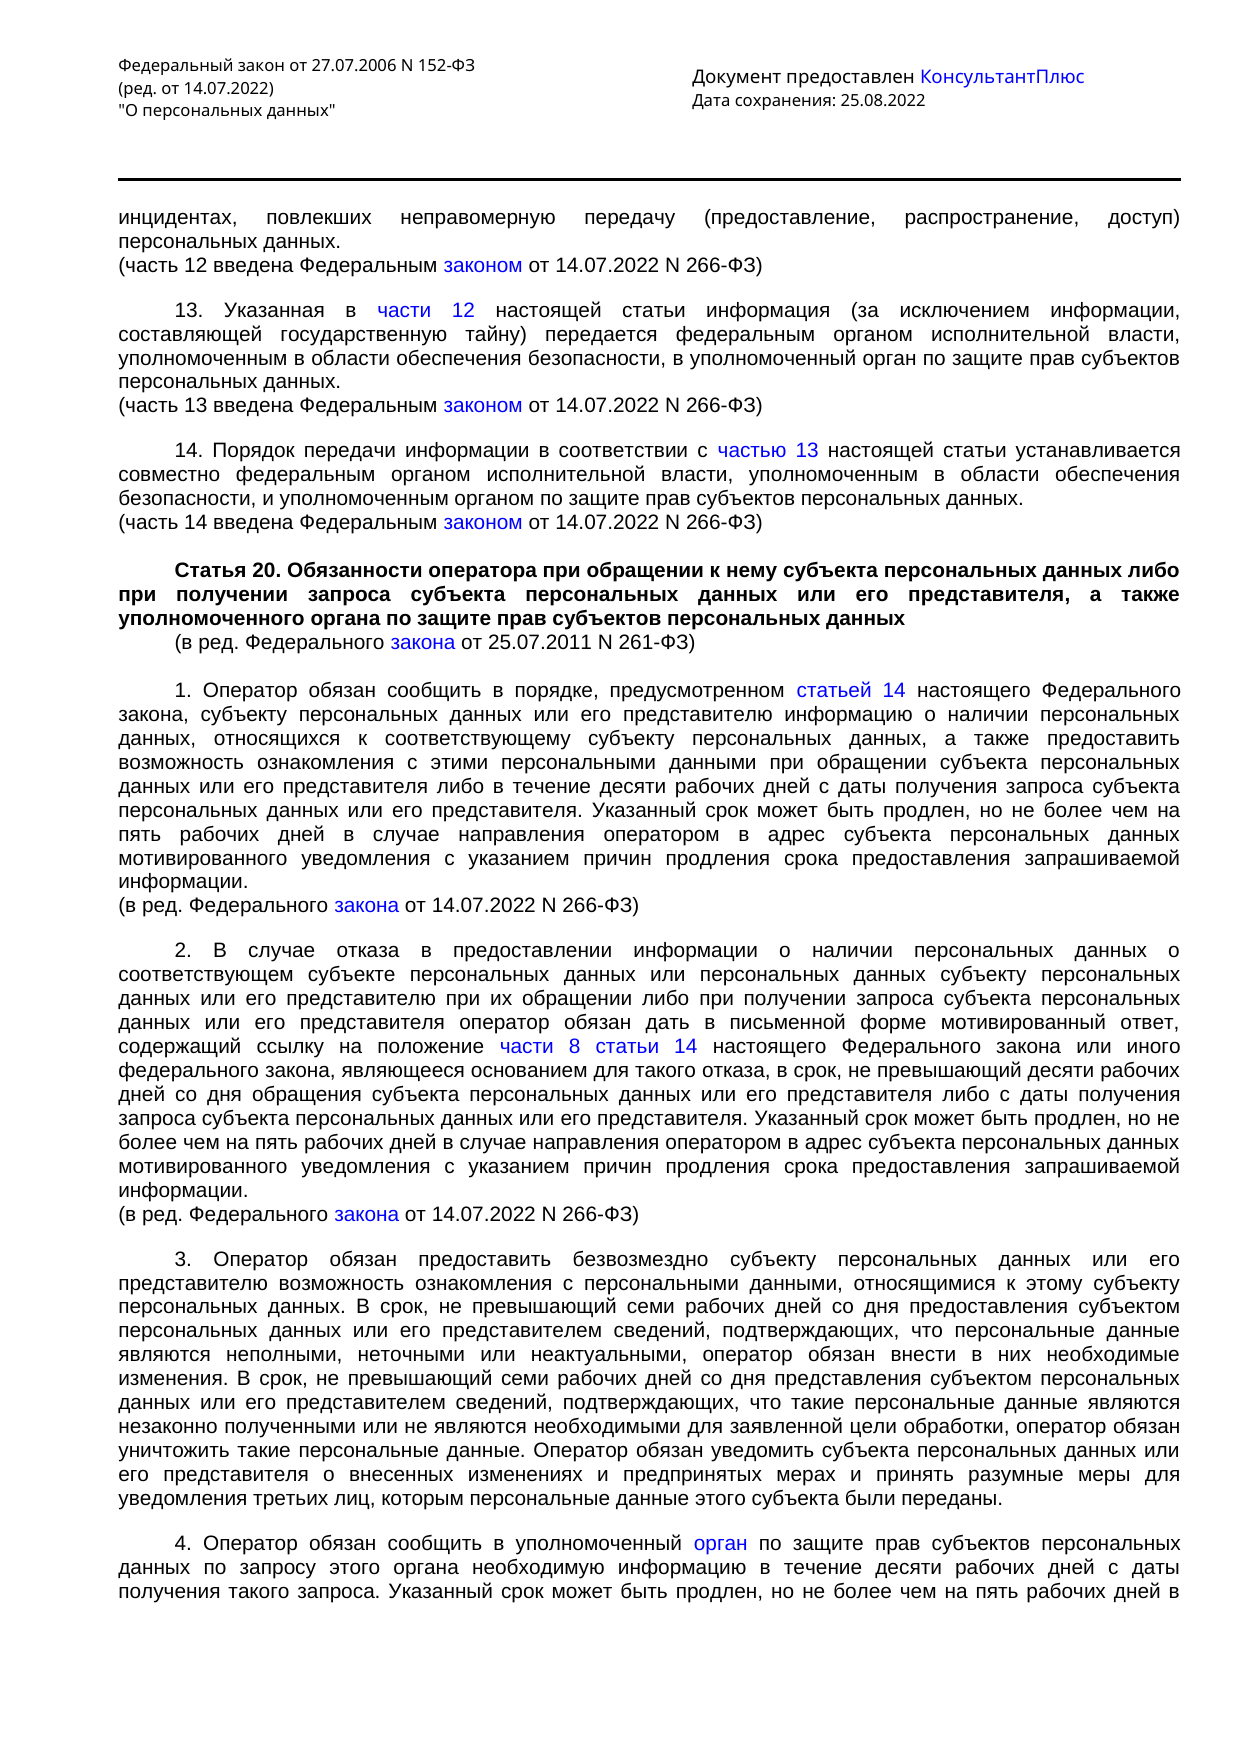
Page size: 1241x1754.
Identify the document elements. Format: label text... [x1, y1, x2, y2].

text 3. Оператор обязан предоставить безвозмездно субъекту персональных данных или его представителю возможность ознакомления с персональными данными, относящимися к этому субъекту персональных данных. В срок, не превышающий семи рабочих дней со дня предоставления субъектом персональных данных или его представителем сведений, подтверждающих, что персональные данные являются неполными, неточными или неактуальными, оператор обязан внести в них необходимые изменения. В срок, не превышающий семи рабочих дней со дня представления субъектом персональных данных или его представителем сведений, подтверждающих, что такие персональные данные являются незаконно полученными или не являются необходимыми для заявленной цели обработки, оператор обязан уничтожить такие персональные данные. Оператор обязан уведомить субъекта персональных данных или его представителя о внесенных изменениях и предпринятых мерах и принять разумные меры для уведомления третьих лиц, которым персональные данные этого субъекта были переданы. [118, 1246, 1181, 1510]
text (в ред. Федерального закона от 25.07.2011 N 261-ФЗ) [118, 630, 1181, 654]
text 14. Порядок передачи информации в соответствии с частью 13 настоящей статьи устанавливается совместно федеральным органом исполнительной власти, уполномоченным в области обеспечения безопасности, и уполномоченным органом по защите прав субъектов персональных данных. [118, 438, 1181, 510]
text (часть 12 введена Федеральным законом от 14.07.2022 N 266-ФЗ) [118, 253, 1181, 277]
text 1. Оператор обязан сообщить в порядке, предусмотренном статьей 14 настоящего Федерального закона, субъекту персональных данных или его представителю информацию о наличии персональных данных, относящихся к соответствующему субъекту персональных данных, а также предоставить возможность ознакомления с этими персональными данными при обращении субъекта персональных данных или его представителя либо в течение десяти рабочих дней с даты получения запроса субъекта персональных данных или его представителя. Указанный срок может быть продлен, но не более чем на пять рабочих дней в случае направления оператором в адрес субъекта персональных данных мотивированного уведомления с указанием причин продления срока предоставления запрашиваемой информации. [118, 678, 1181, 893]
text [118, 1531, 1181, 1603]
text (часть 13 введена Федеральным законом от 14.07.2022 N 266-ФЗ) [118, 393, 1181, 417]
text 13. Указанная в части 12 настоящей статьи информация (за исключением информации, составляющей государственную тайну) передается федеральным органом исполнительной власти, уполномоченным в области обеспечения безопасности, в уполномоченный орган по защите прав субъектов персональных данных. [118, 297, 1181, 393]
text (в ред. Федерального закона от 14.07.2022 N 266-ФЗ) [118, 1202, 1181, 1226]
text (в ред. Федерального закона от 14.07.2022 N 266-ФЗ) [118, 893, 1181, 917]
title Статья 20. Обязанности оператора при обращении к нему субъекта персональных данных либо при получении запроса субъекта персональных данных или его представителя, а также уполномоченного органа по защите прав субъектов персональных данных [118, 558, 1181, 630]
text (часть 14 введена Федеральным законом от 14.07.2022 N 266-ФЗ) [118, 510, 1181, 534]
text 2. В случае отказа в предоставлении информации о наличии персональных данных о соответствующем субъекте персональных данных или персональных данных субъекту персональных данных или его представителю при их обращении либо при получении запроса субъекта персональных данных или его представителя оператор обязан дать в письменной форме мотивированный ответ, содержащий ссылку на положение части 8 статьи 14 настоящего Федерального закона или иного федерального закона, являющееся основанием для такого отказа, в срок, не превышающий десяти рабочих дней со дня обращения субъекта персональных данных или его представителя либо с даты получения запроса субъекта персональных данных или его представителя. Указанный срок может быть продлен, но не более чем на пять рабочих дней в случае направления оператором в адрес субъекта персональных данных мотивированного уведомления с указанием причин продления срока предоставления запрашиваемой информации. [118, 938, 1181, 1202]
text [118, 205, 1181, 253]
